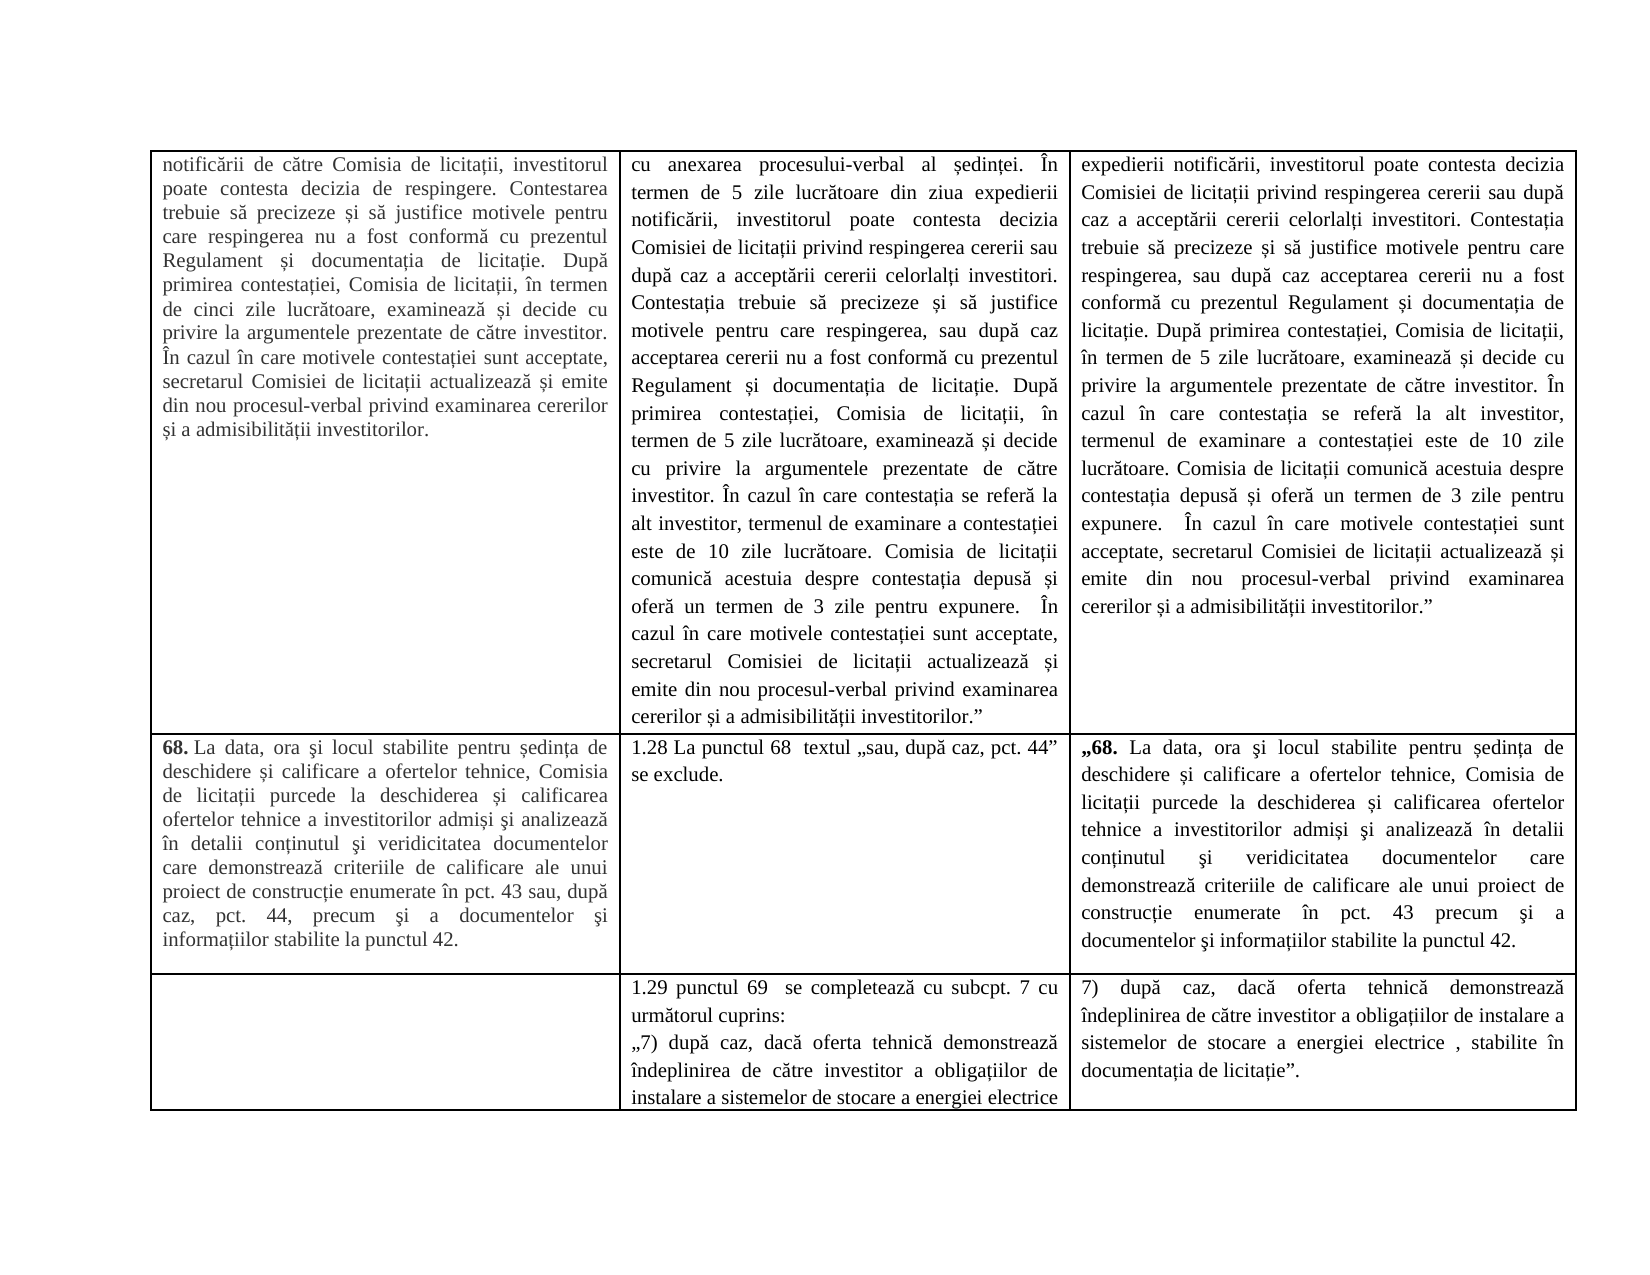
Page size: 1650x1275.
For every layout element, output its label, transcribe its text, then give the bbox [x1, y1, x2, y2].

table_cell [621, 152, 1069, 732]
table_cell 1.28 La punctul 68 textul „sau, după caz, pct. 44” se exclude. [621, 735, 1069, 973]
table_cell [152, 975, 619, 1109]
table_cell 68. La data, ora şi locul stabilite pentru ședința de deschidere și calificare a ofertelor tehnice, Comisia de licitații purcede la deschiderea și calificarea ofertelor tehnice a investitorilor admiși şi analizează în detalii conținutul şi veridicitatea documentelor care demonstrează criteriile de calificare ale unui proiect de construcție enumerate în pct. 43 sau, după caz, pct. 44, precum şi a documentelor şi informațiilor stabilite la punctul 42. [152, 735, 619, 973]
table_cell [152, 152, 619, 732]
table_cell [1071, 975, 1575, 1109]
table_cell „68. La data, ora şi locul stabilite pentru ședința de deschidere și calificare a ofertelor tehnice, Comisia de licitații purcede la deschiderea și calificarea ofertelor tehnice a investitorilor admiși şi analizează în detalii conținutul şi veridicitatea documentelor care demonstrează criteriile de calificare ale unui proiect de construcție enumerate în pct. 43 precum şi a documentelor şi informațiilor stabilite la punctul 42. [1071, 735, 1575, 973]
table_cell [621, 975, 1069, 1109]
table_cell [1071, 152, 1575, 732]
